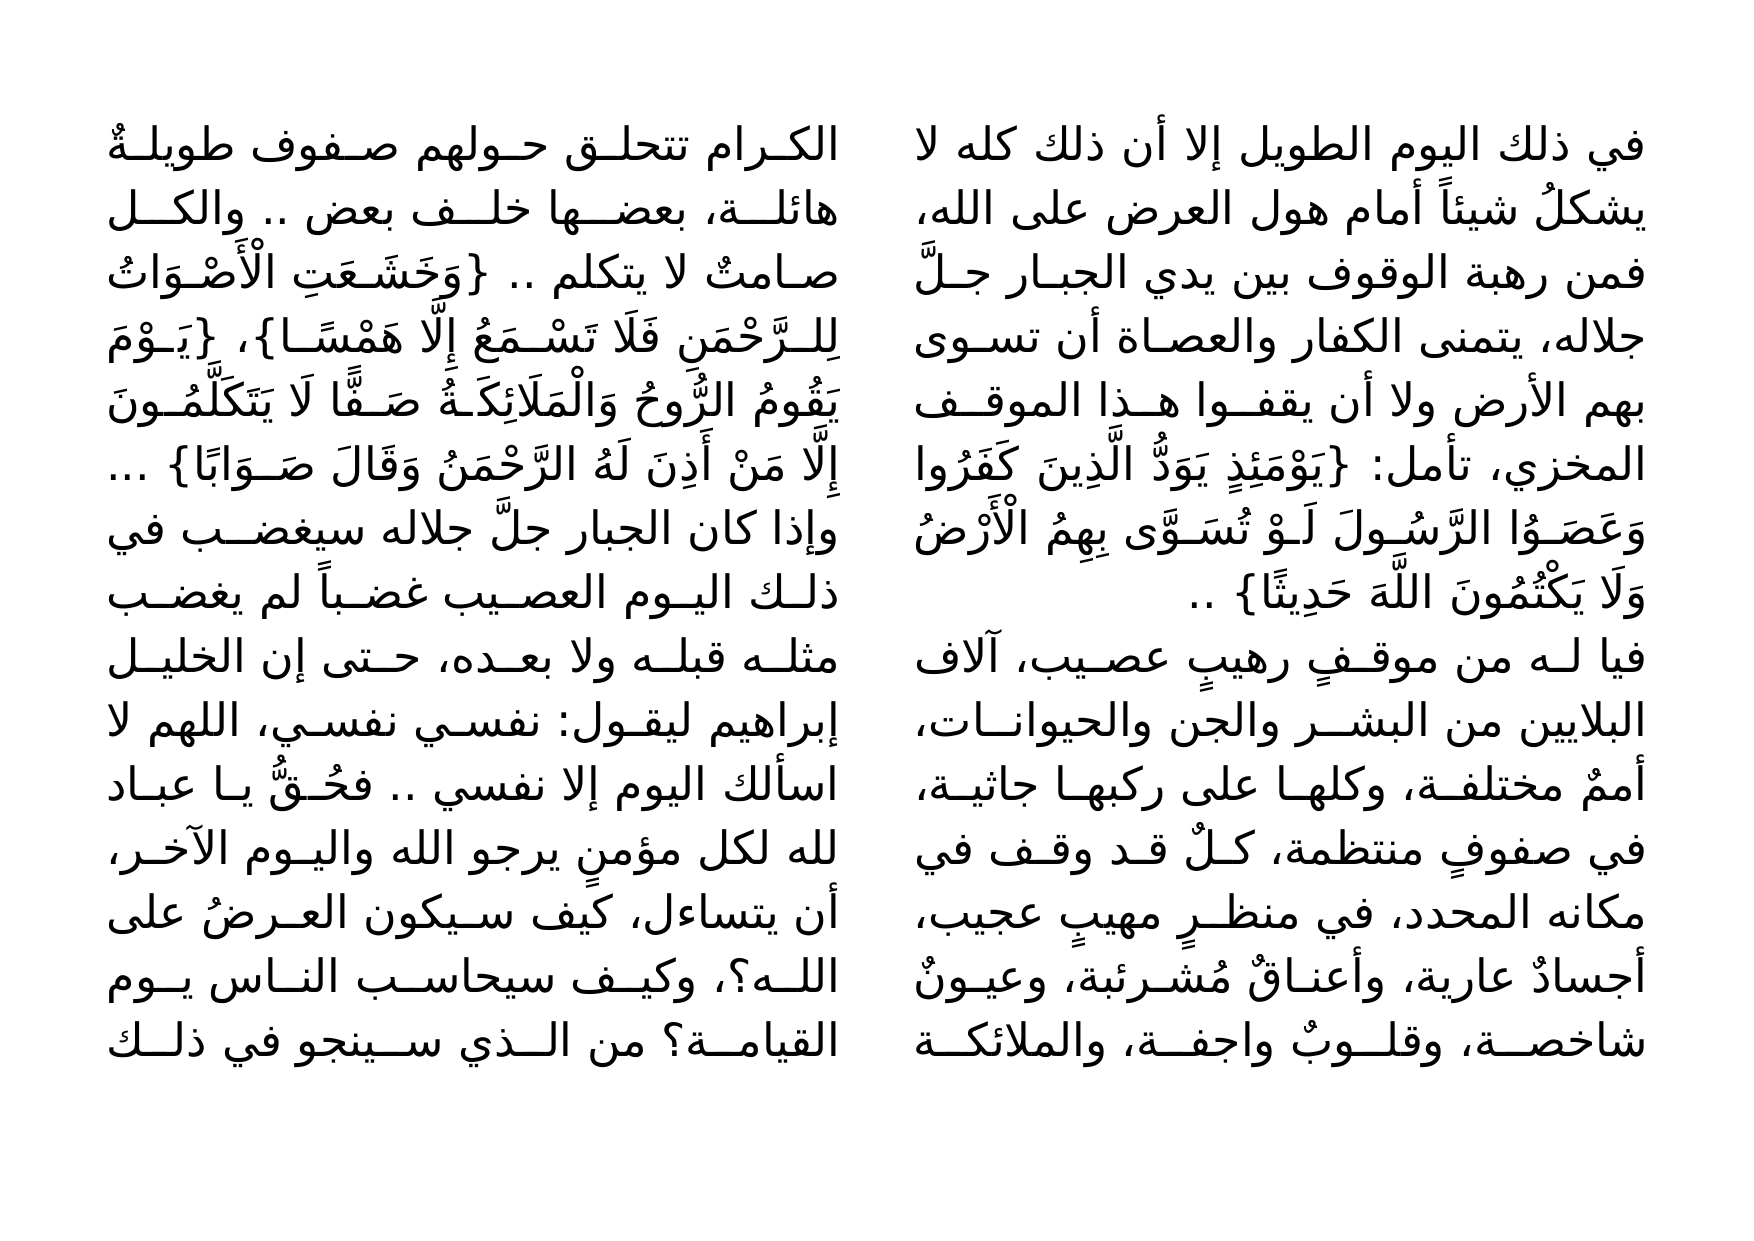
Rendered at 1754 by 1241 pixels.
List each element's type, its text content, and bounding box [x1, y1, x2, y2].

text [914, 630, 1648, 1067]
